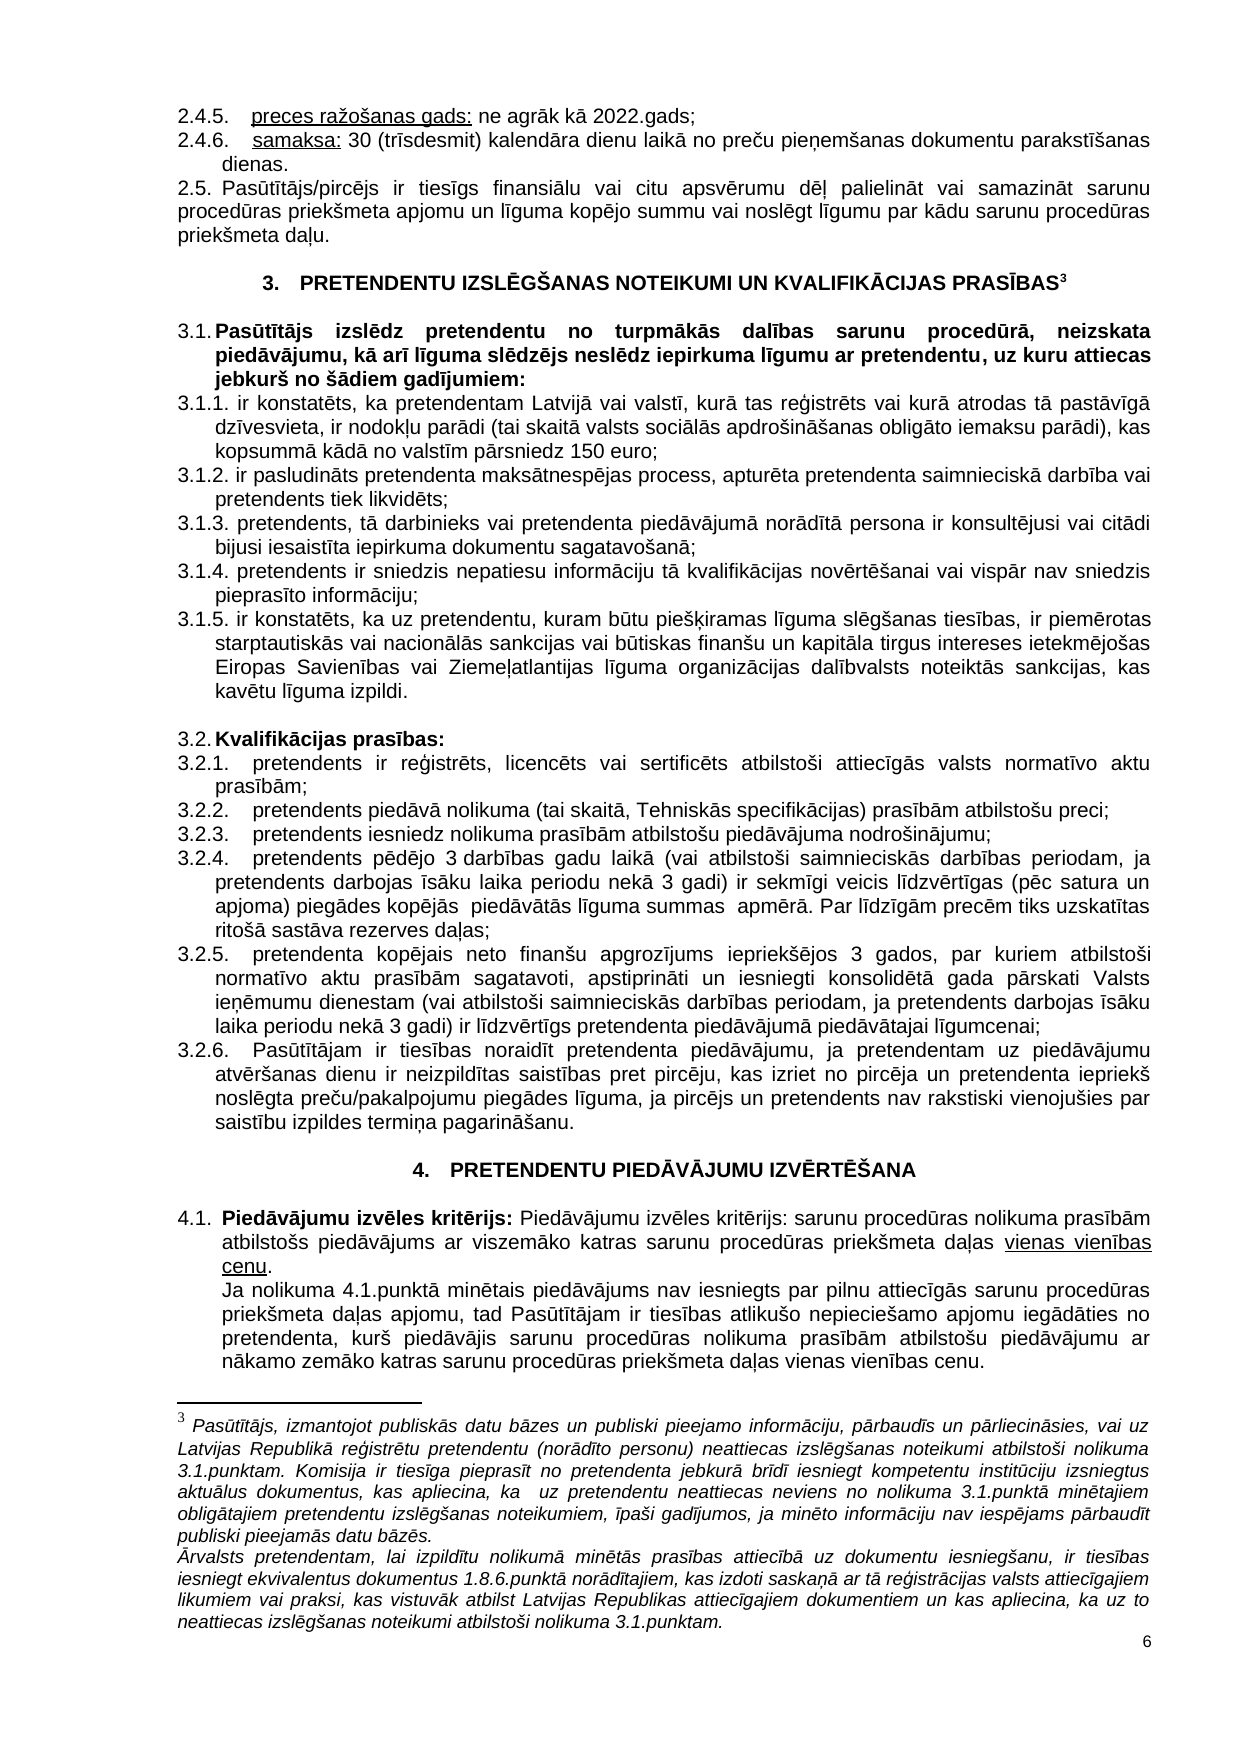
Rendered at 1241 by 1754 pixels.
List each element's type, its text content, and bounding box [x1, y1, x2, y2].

list pretendenta kopējais neto finanšu apgrozījums iepriekšējos 3 gados, par kuriem atbilstoši normatīvo aktu prasībām sagatavoti, apstiprināti un iesniegti konsolidētā gada pārskati Valsts ieņēmumu dienestam (vai atbilstoši saimnieciskās darbības periodam, ja pretendents darbojas īsāku laika periodu nekā 3 gadi) ir līdzvērtīgs pretendenta piedāvājumā piedāvātajai līgumcenai; [177, 942, 1152, 1038]
text 3.1.4. pretendents ir sniedzis nepatiesu informāciju tā kvalifikācijas novērtēšanai vai vispār nav sniedzis pieprasīto informāciju; [177, 559, 1152, 607]
list Pasūtītājam ir tiesības noraidīt pretendenta piedāvājumu, ja pretendentam uz piedāvājumu atvēršanas dienu ir neizpildītas saistības pret pircēju, kas izriet no pircēja un pretendenta iepriekš noslēgta preču/pakalpojumu piegādes līguma, ja pircējs un pretendents nav rakstiski vienojušies par saistību izpildes termiņa pagarināšanu. [177, 1038, 1152, 1134]
list Pasūtītājs/pircējs ir tiesīgs finansiālu vai citu apsvērumu dēļ palielināt vai samazināt sarunu procedūras priekšmeta apjomu un līguma kopējo summu vai noslēgt līgumu par kādu sarunu procedūras priekšmeta daļu. [177, 175, 1152, 247]
list preces ražošanas gads: ne agrāk kā 2022.gads; [177, 103, 1152, 127]
text 3.1.3. pretendents, tā darbinieks vai pretendenta piedāvājumā norādītā persona ir konsultējusi vai citādi bijusi iesaistīta iepirkuma dokumentu sagatavošanā; [177, 511, 1152, 559]
list samaksa: 30 (trīsdesmit) kalendāra dienu laikā no preču pieņemšanas dokumentu parakstīšanas dienas. [177, 127, 1152, 175]
list PRETENDENTU IZSLĒGŠANAS NOTEIKUMI UN KVALIFIKĀCIJAS PRASĪBAS [177, 271, 1152, 295]
list PRETENDENTU PIEDĀVĀJUMU IZVĒRTĒŠANA [177, 1158, 1152, 1182]
text 3.1.2. ir pasludināts pretendenta maksātnespējas process, apturēta pretendenta saimnieciskā darbība vai pretendents tiek likvidēts; [177, 463, 1152, 511]
list pretendents pēdējo 3 darbības gadu laikā (vai atbilstoši saimnieciskās darbības periodam, ja pretendents darbojas īsāku laika periodu nekā 3 gadi) ir sekmīgi veicis līdzvērtīgas (pēc satura un apjoma) piegādes kopējās piedāvātās līguma summas apmērā. Par līdzīgām precēm tiks uzskatītas ritošā sastāva rezerves daļas; [177, 846, 1152, 942]
text 3.1.5. ir konstatēts, ka uz pretendentu, kuram būtu piešķiramas līguma slēgšanas tiesības, ir piemērotas starptautiskās vai nacionālās sankcijas vai būtiskas finanšu un kapitāla tirgus intereses ietekmējošas Eiropas Savienības vai Ziemeļatlantijas līguma organizācijas dalībvalsts noteiktās sankcijas, kas kavētu līguma izpildi. [177, 607, 1152, 702]
list Kvalifikācijas prasības: [177, 726, 1152, 750]
list pretendents piedāvā nolikuma (tai skaitā, Tehniskās specifikācijas) prasībām atbilstošu preci; [177, 798, 1152, 822]
list pretendents iesniedz nolikuma prasībām atbilstošu piedāvājuma nodrošinājumu; [177, 822, 1152, 846]
text 3.1.1. ir konstatēts, ka pretendentam Latvijā vai valstī, kurā tas reģistrēts vai kurā atrodas tā pastāvīgā dzīvesvieta, ir nodokļu parādi (tai skaitā valsts sociālās apdrošināšanas obligāto iemaksu parādi), kas kopsummā kādā no valstīm pārsniedz 150 euro; [177, 391, 1152, 463]
list Piedāvājumu izvēles kritērijs: Piedāvājumu izvēles kritērijs: sarunu procedūras nolikuma prasībām atbilstošs piedāvājums ar viszemāko katras sarunu procedūras priekšmeta daļas vienas vienības cenu. [177, 1206, 1152, 1277]
list Pasūtītājs izslēdz pretendentu no turpmākās dalības sarunu procedūrā, neizskata piedāvājumu, kā arī līguma slēdzējs neslēdz iepirkuma līgumu ar pretendentu, uz kuru attiecas jebkurš no šādiem gadījumiem: [177, 319, 1152, 391]
list pretendents ir reģistrēts, licencēts vai sertificēts atbilstoši attiecīgās valsts normatīvo aktu prasībām; [177, 750, 1152, 798]
list Ja nolikuma 4.1.punktā minētais piedāvājums nav iesniegts par pilnu attiecīgās sarunu procedūras priekšmeta daļas apjomu, tad Pasūtītājam ir tiesības atlikušo nepieciešamo apjomu iegādāties no pretendenta, kurš piedāvājis sarunu procedūras nolikuma prasībām atbilstošu piedāvājumu ar nākamo zemāko katras sarunu procedūras priekšmeta daļas vienas vienības cenu. [222, 1277, 1152, 1373]
